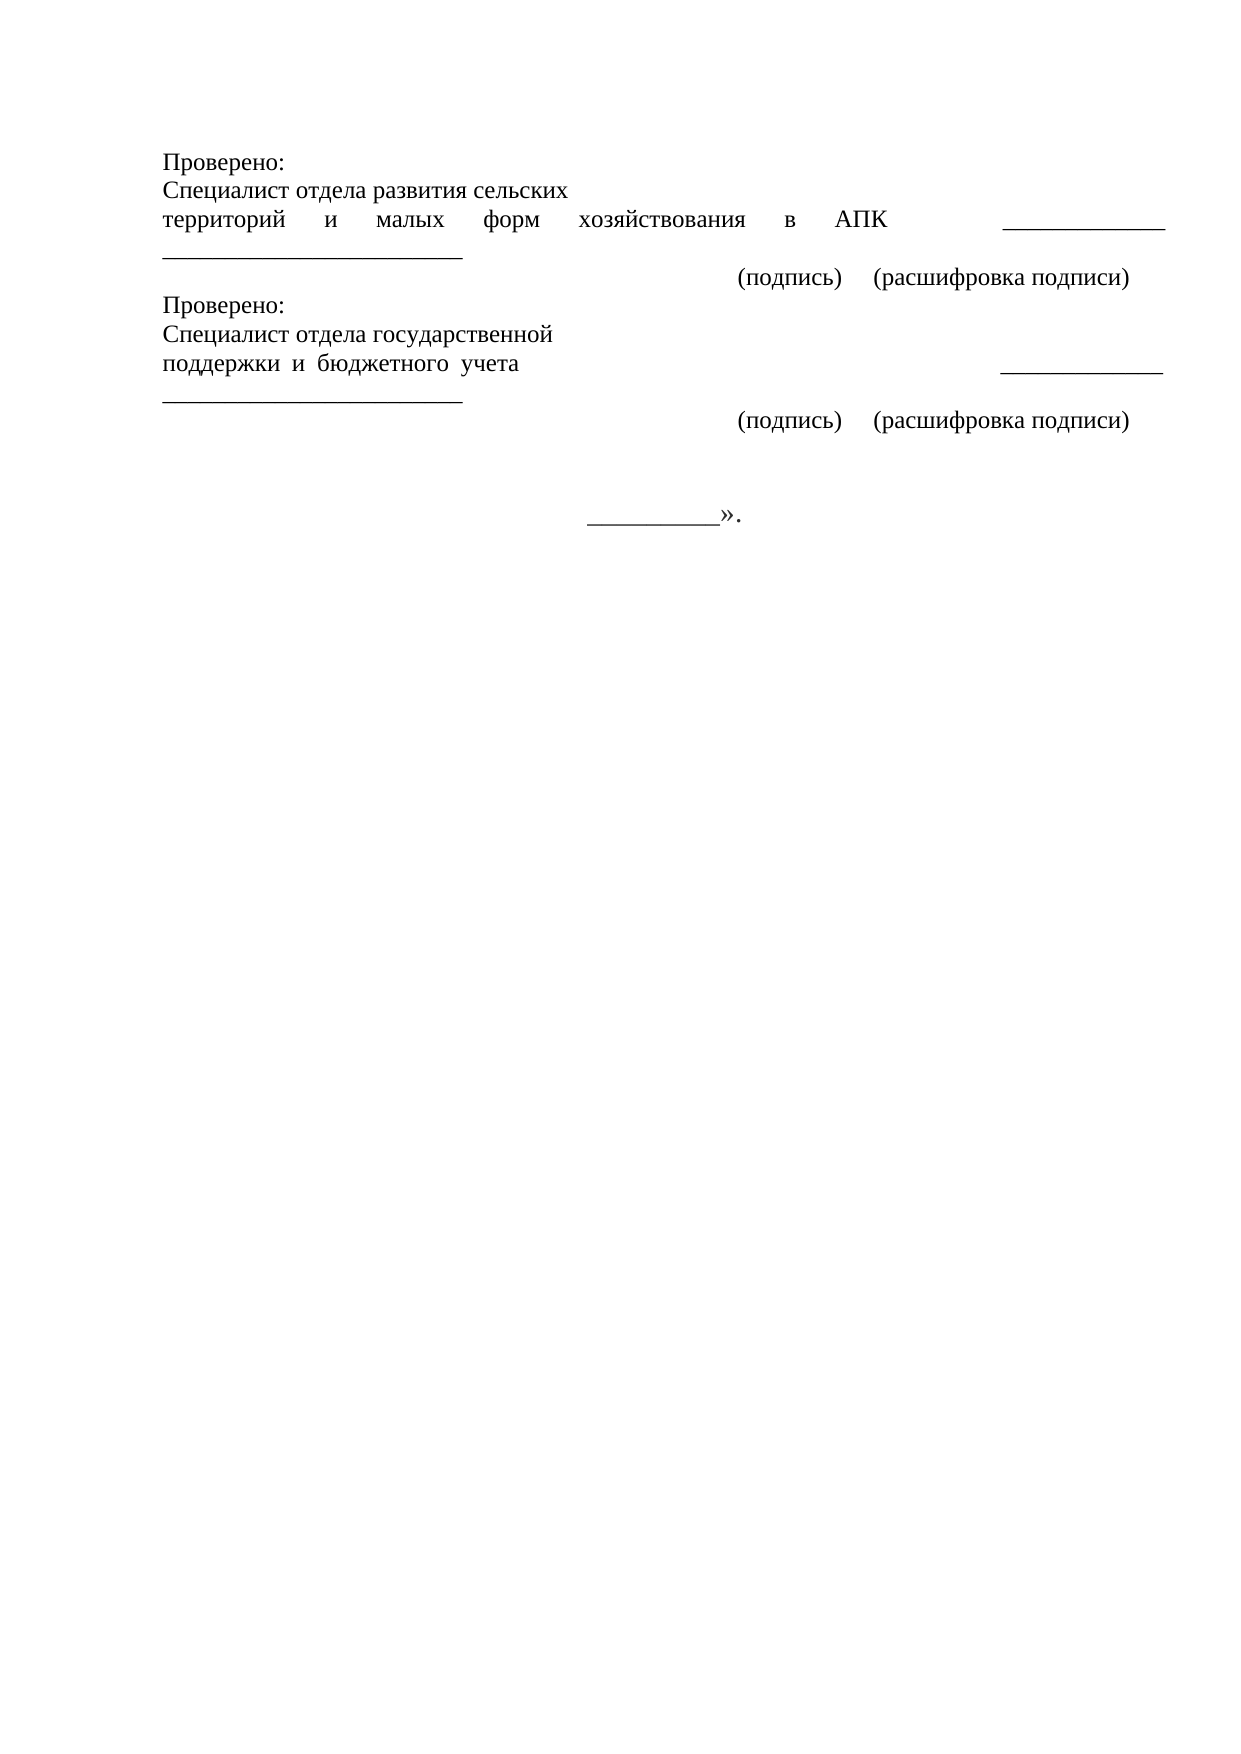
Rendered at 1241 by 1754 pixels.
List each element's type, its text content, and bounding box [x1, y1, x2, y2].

text Специалист отдела развития сельских [162, 176, 1167, 204]
text территорий и малых форм хозяйствования в АПК _____________ ________________________ [162, 204, 1167, 262]
text (подпись) (расшифровка подписи) [162, 262, 1167, 291]
text Проверено: [162, 147, 1167, 176]
text Проверено: [162, 291, 1167, 319]
text (подпись) (расшифровка подписи) [162, 406, 1167, 434]
text Специалист отдела государственной [162, 319, 1167, 348]
text _________». [162, 495, 1167, 528]
text поддержки и бюджетного учета _____________ ________________________ [162, 348, 1167, 406]
